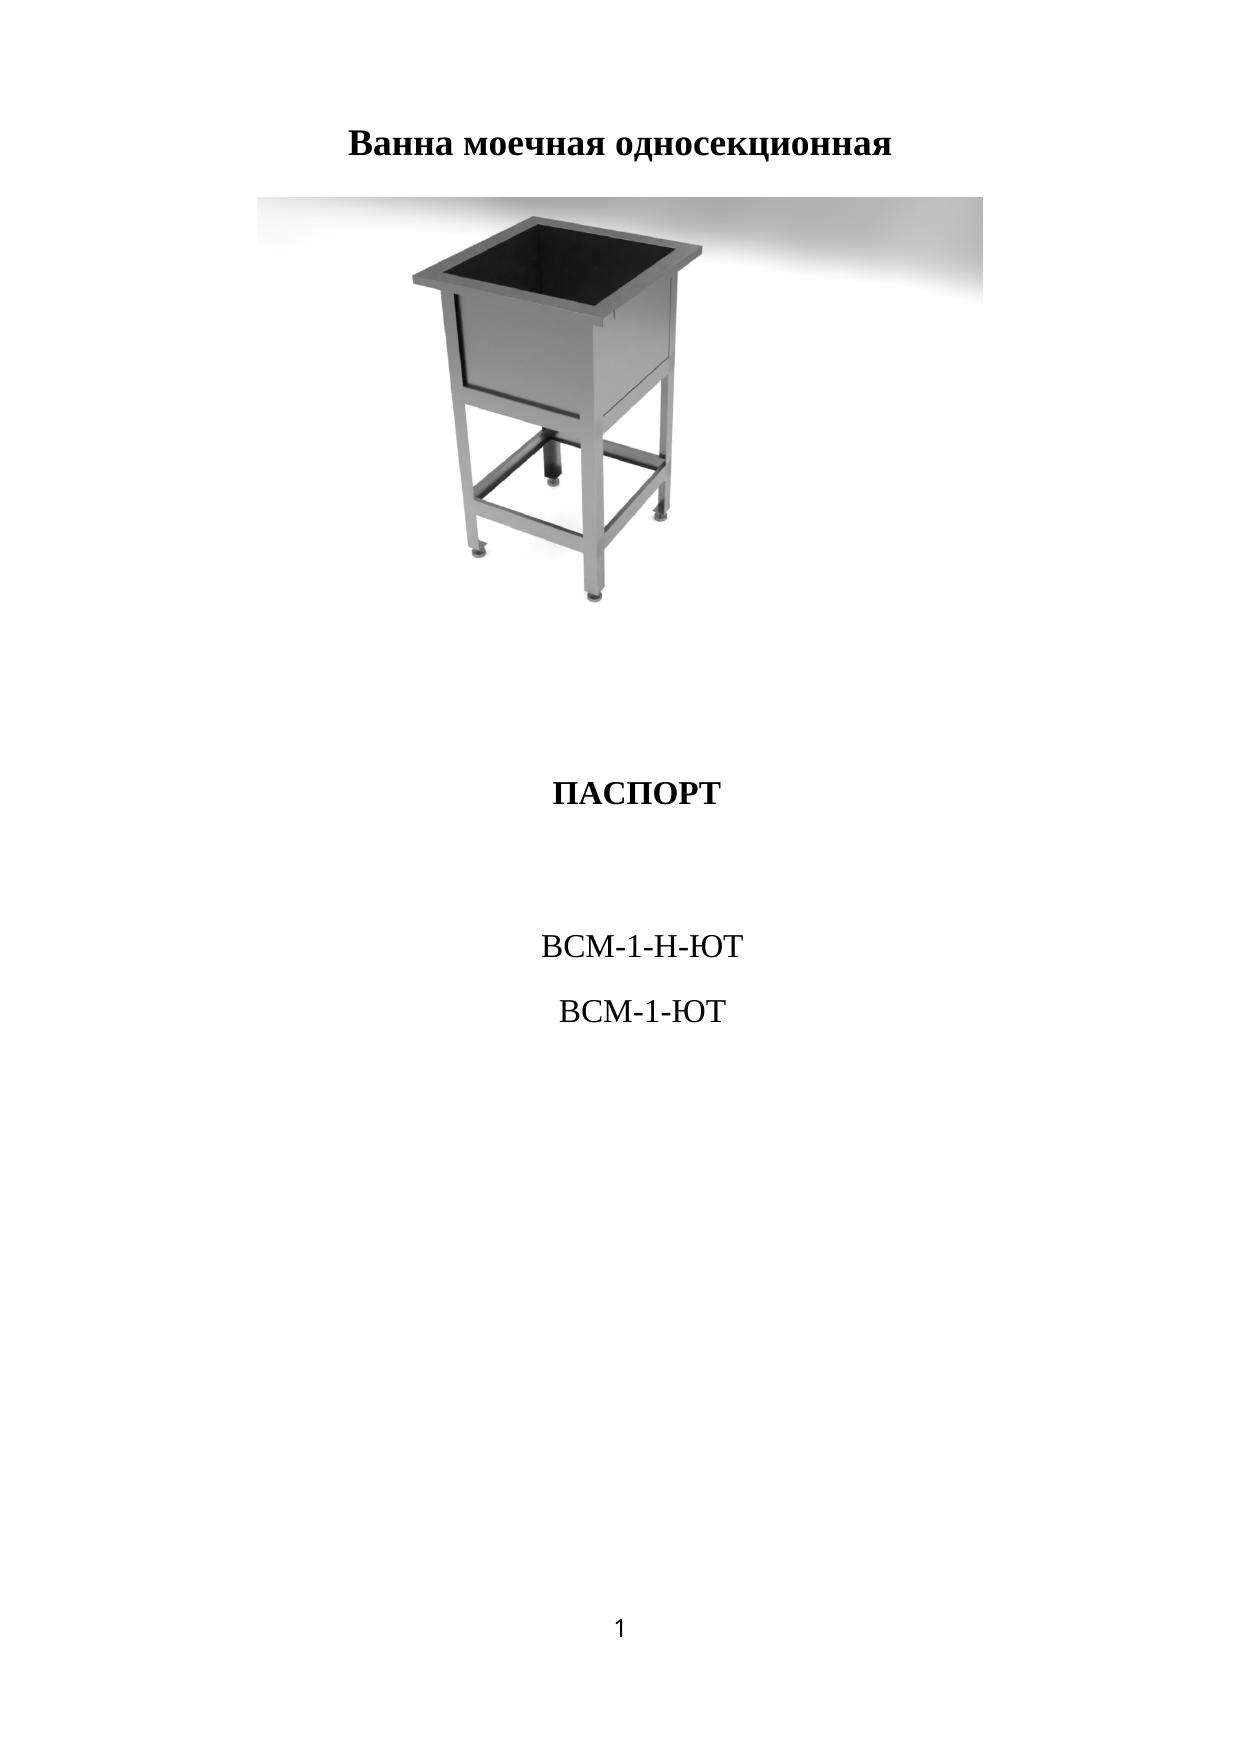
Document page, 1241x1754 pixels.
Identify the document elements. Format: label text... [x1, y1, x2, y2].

text Ванна моечная односекционная [75, 121, 1165, 164]
text ПАСПОРТ [75, 773, 1165, 812]
text ВСМ-1-Н-ЮТ [75, 927, 1165, 965]
picture [257, 197, 983, 606]
text ВСМ-1-ЮТ [75, 991, 1165, 1030]
